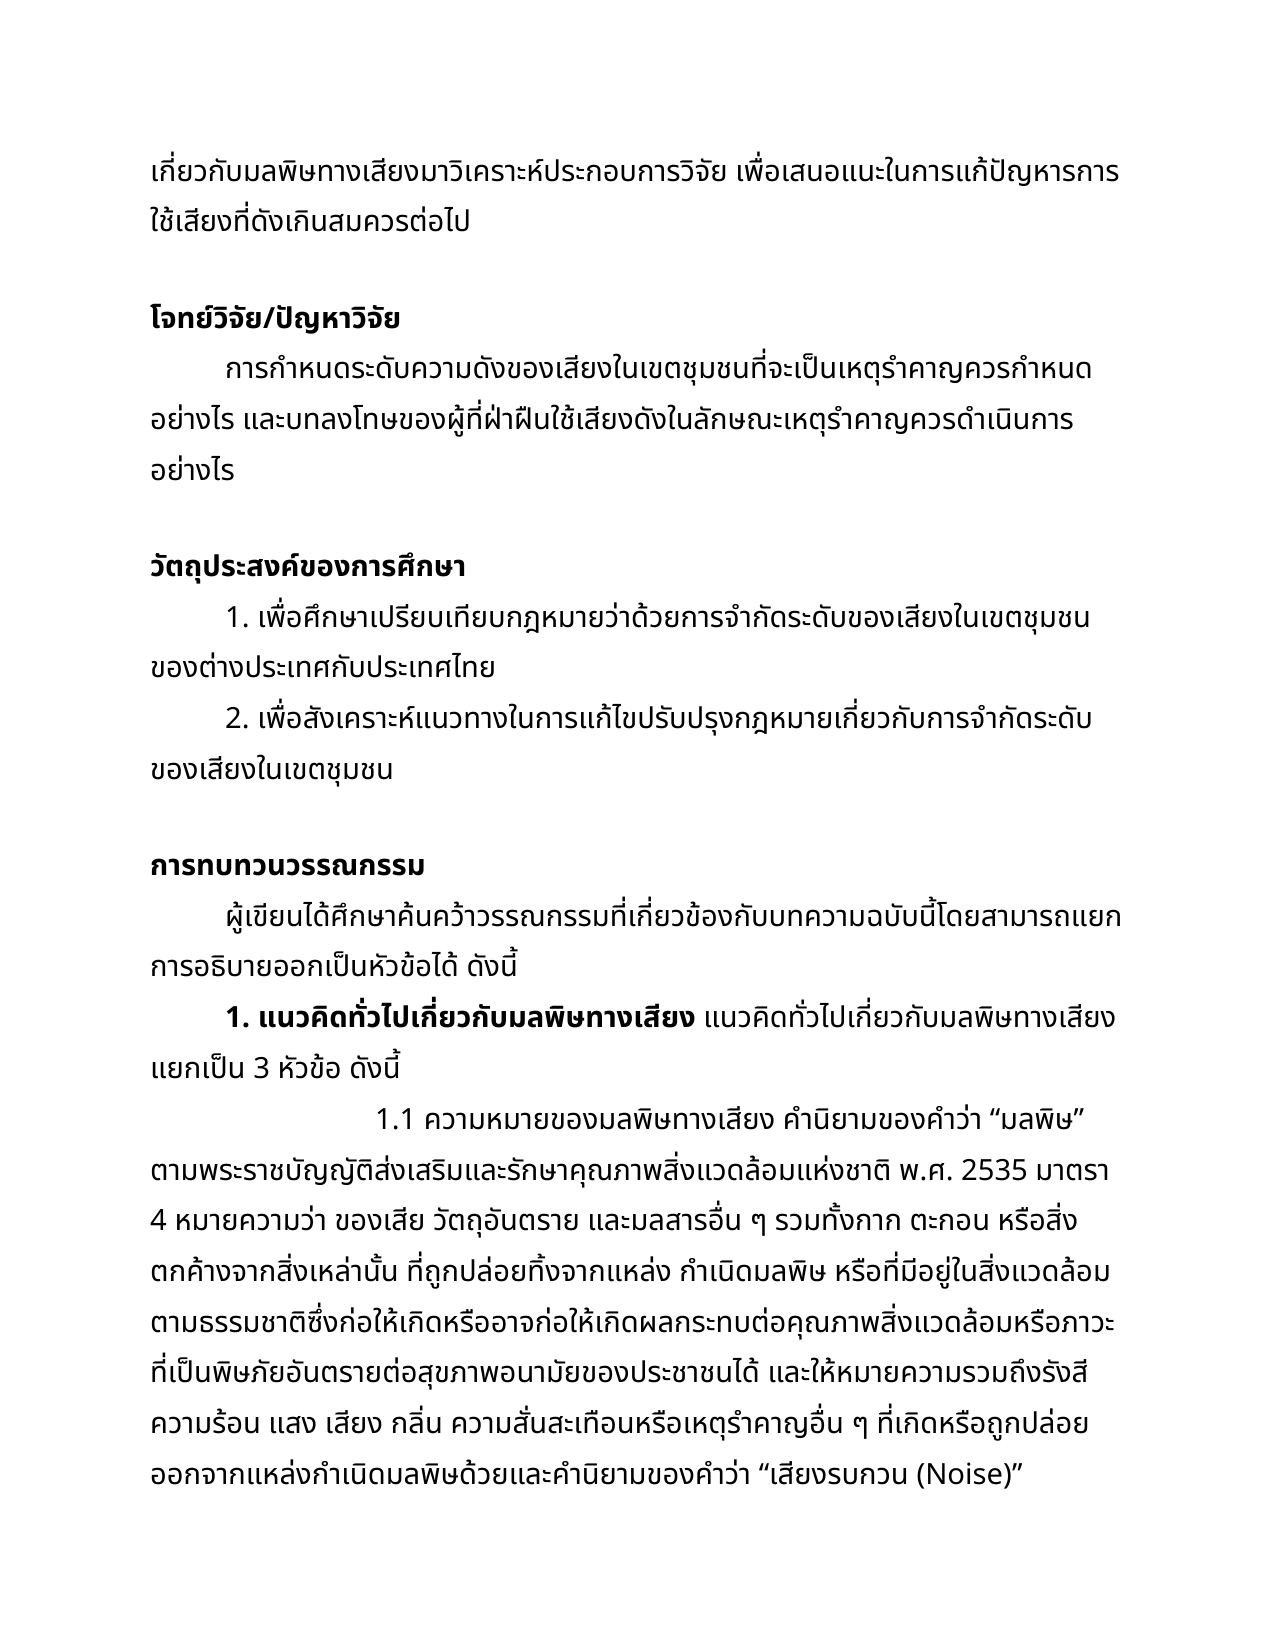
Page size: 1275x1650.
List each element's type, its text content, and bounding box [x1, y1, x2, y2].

text ผู้เขียนได้ศึกษาค้นคว้าวรรณกรรมที่เกี่ยวข้องกับบทความฉบับนี้โดยสามารถแยกการอธิบายออกเป็นหัวข้อได้ ดังนี้ [150, 895, 1125, 990]
text โจทย์วิจัย/ปัญหาวิจัย [150, 297, 1125, 341]
text วัตถุประสงค์ของการศึกษา [150, 545, 1125, 589]
text การทบทวนวรรณกรรม [150, 844, 1125, 888]
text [150, 150, 1125, 245]
text การกำหนดระดับความดังของเสียงในเขตชุมชนที่จะเป็นเหตุรำคาญควรกำหนดอย่างไร และบทลงโทษของผู้ที่ฝ่าฝืนใช้เสียงดังในลักษณะเหตุรำคาญควรดำเนินการอย่างไร [150, 348, 1125, 493]
text 2. เพื่อสังเคราะห์แนวทางในการแก้ไขปรับปรุงกฎหมายเกี่ยวกับการจำกัดระดับของเสียงในเขตชุมชน [150, 697, 1125, 792]
text 1. แนวคิดทั่วไปเกี่ยวกับมลพิษทางเสียง แนวคิดทั่วไปเกี่ยวกับมลพิษทางเสียงแยกเป็น 3 หัวข้อ ดังนี้ [150, 996, 1125, 1091]
text 1. เพื่อศึกษาเปรียบเทียบกฎหมายว่าด้วยการจำกัดระดับของเสียงในเขตชุมชนของต่างประเทศกับประเทศไทย [150, 596, 1125, 691]
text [150, 1098, 1125, 1497]
